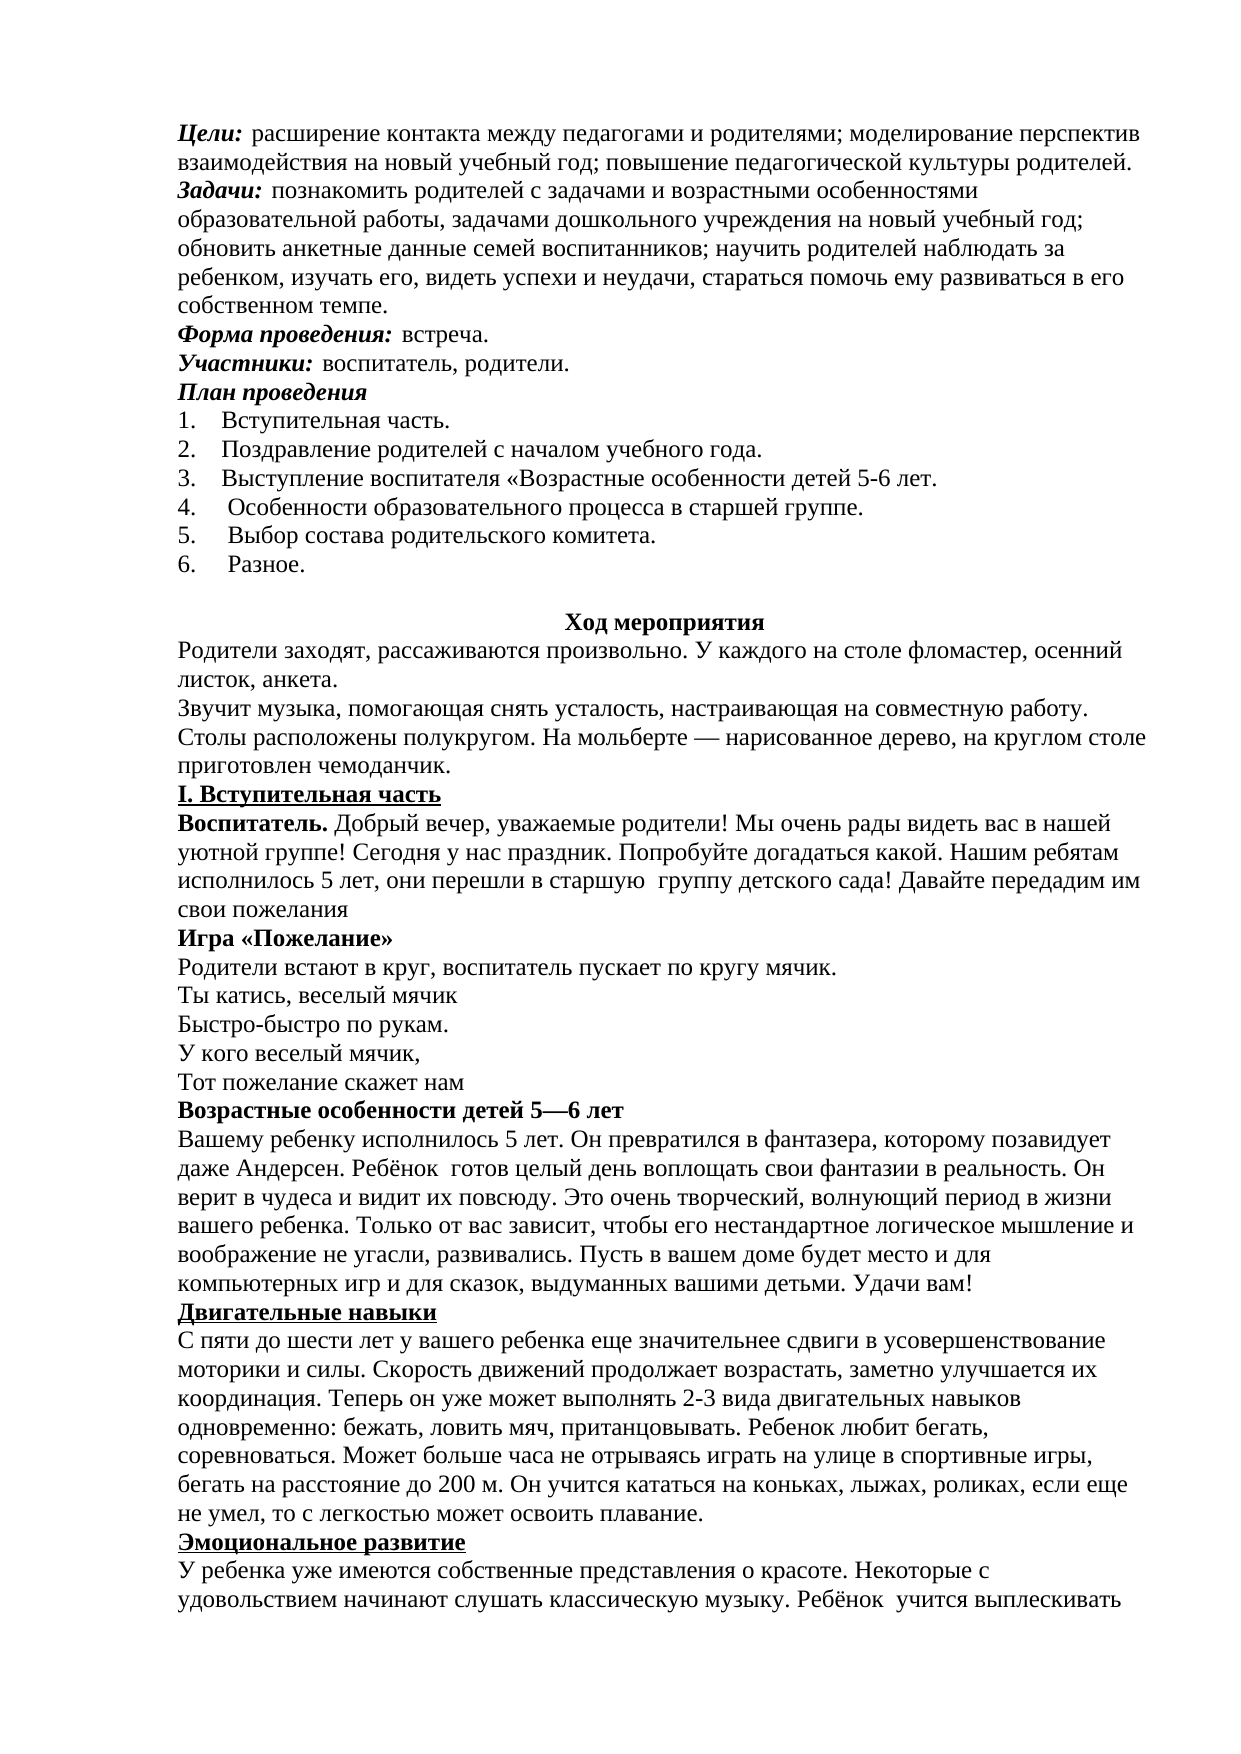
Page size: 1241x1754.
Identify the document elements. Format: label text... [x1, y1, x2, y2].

text 4. Особенности образовательного процесса в старшей группе. [177, 492, 1152, 521]
text 3. Выступление воспитателя «Возрастные особенности детей 5-6 лет. [177, 463, 1152, 492]
text У кого веселый мячик, [177, 1038, 1152, 1067]
text Родители заходят, рассаживаются произвольно. У каждого на столе фломастер, осенний листок, анкета. [177, 636, 1152, 693]
text Задачи: познакомить родителей с задачами и возрастными особенностями образовательной работы, задачами дошкольного учреждения на новый учебный год; обновить анкетные данные семей воспитанников; научить родителей наблюдать за ребенком, изучать его, видеть успехи и неудачи, стараться помочь ему развиваться в его собственном темпе. [177, 176, 1152, 319]
text С пяти до шести лет у вашего ребенка еще значительнее сдвиги в усовершенствование моторики и силы. Скорость движений продолжает возрастать, заметно улучшается их координация. Теперь он уже может выполнять 2-3 вида двигательных навыков одновременно: бежать, ловить мяч, пританцовывать. Ребенок любит бегать, соревноваться. Может больше часа не отрываясь играть на улице в спортивные игры, бегать на расстояние до 200 м. Он учится кататься на коньках, лыжах, роликах, если еще не умел, то с легкостью может освоить плавание. [177, 1326, 1152, 1527]
text Воспитатель. Добрый вечер, уважаемые родители! Мы очень рады видеть вас в нашей уютной группе! Сегодня у нас праздник. Попробуйте догадаться какой. Нашим ребятам исполнилось 5 лет, они перешли в старшую группу детского сада! Давайте передадим им свои пожелания [177, 808, 1152, 923]
text Эмоциональное развитие [177, 1527, 1152, 1556]
text Родители встают в круг, воспитатель пускает по кругу мячик. [177, 952, 1152, 981]
text 1. Вступительная часть. [177, 406, 1152, 434]
text Двигательные навыки [177, 1297, 1152, 1326]
text Тот пожелание скажет нам Возрастные особенности детей 5—6 лет [177, 1067, 1152, 1124]
text 6. Разное. [177, 549, 1152, 578]
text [177, 1556, 1152, 1613]
text 2. Поздравление родителей с началом учебного года. [177, 434, 1152, 463]
text Ты катись, веселый мячик [177, 981, 1152, 1009]
text Участники: воспитатель, родители. [177, 348, 1152, 377]
text I. Вступительная часть [177, 779, 1152, 808]
text 5. Выбор состава родительского комитета. [177, 521, 1152, 549]
text Вашему ребенку исполнилось 5 лет. Он превратился в фантазера, которому позавидует даже Андерсен. Ребёнок готов целый день воплощать свои фантазии в реальность. Он верит в чудеса и видит их повсюду. Это очень творческий, волнующий период в жизни вашего ребенка. Только от вас зависит, чтобы его нестандартное логическое мышление и воображение не угасли, развивались. Пусть в вашем доме будет место и для компьютерных игр и для сказок, выдуманных вашими детьми. Удачи вам! [177, 1124, 1152, 1297]
text План проведения [177, 377, 1152, 406]
text Цели: расширение контакта между педагогами и родителями; моделирование перспектив взаимодействия на новый учебный год; повышение педагогической культуры родителей. [177, 118, 1152, 176]
text Форма проведения: встреча. [177, 319, 1152, 348]
text Быстро-быстро по рукам. [177, 1009, 1152, 1038]
text Звучит музыка, помогающая снять усталость, настраивающая на совместную работу. Столы расположены полукругом. На мольберте — нарисованное дерево, на круглом столе приготовлен чемоданчик. [177, 693, 1152, 779]
text Ход мероприятия [177, 607, 1152, 636]
text Игра «Пожелание» [177, 923, 1152, 952]
